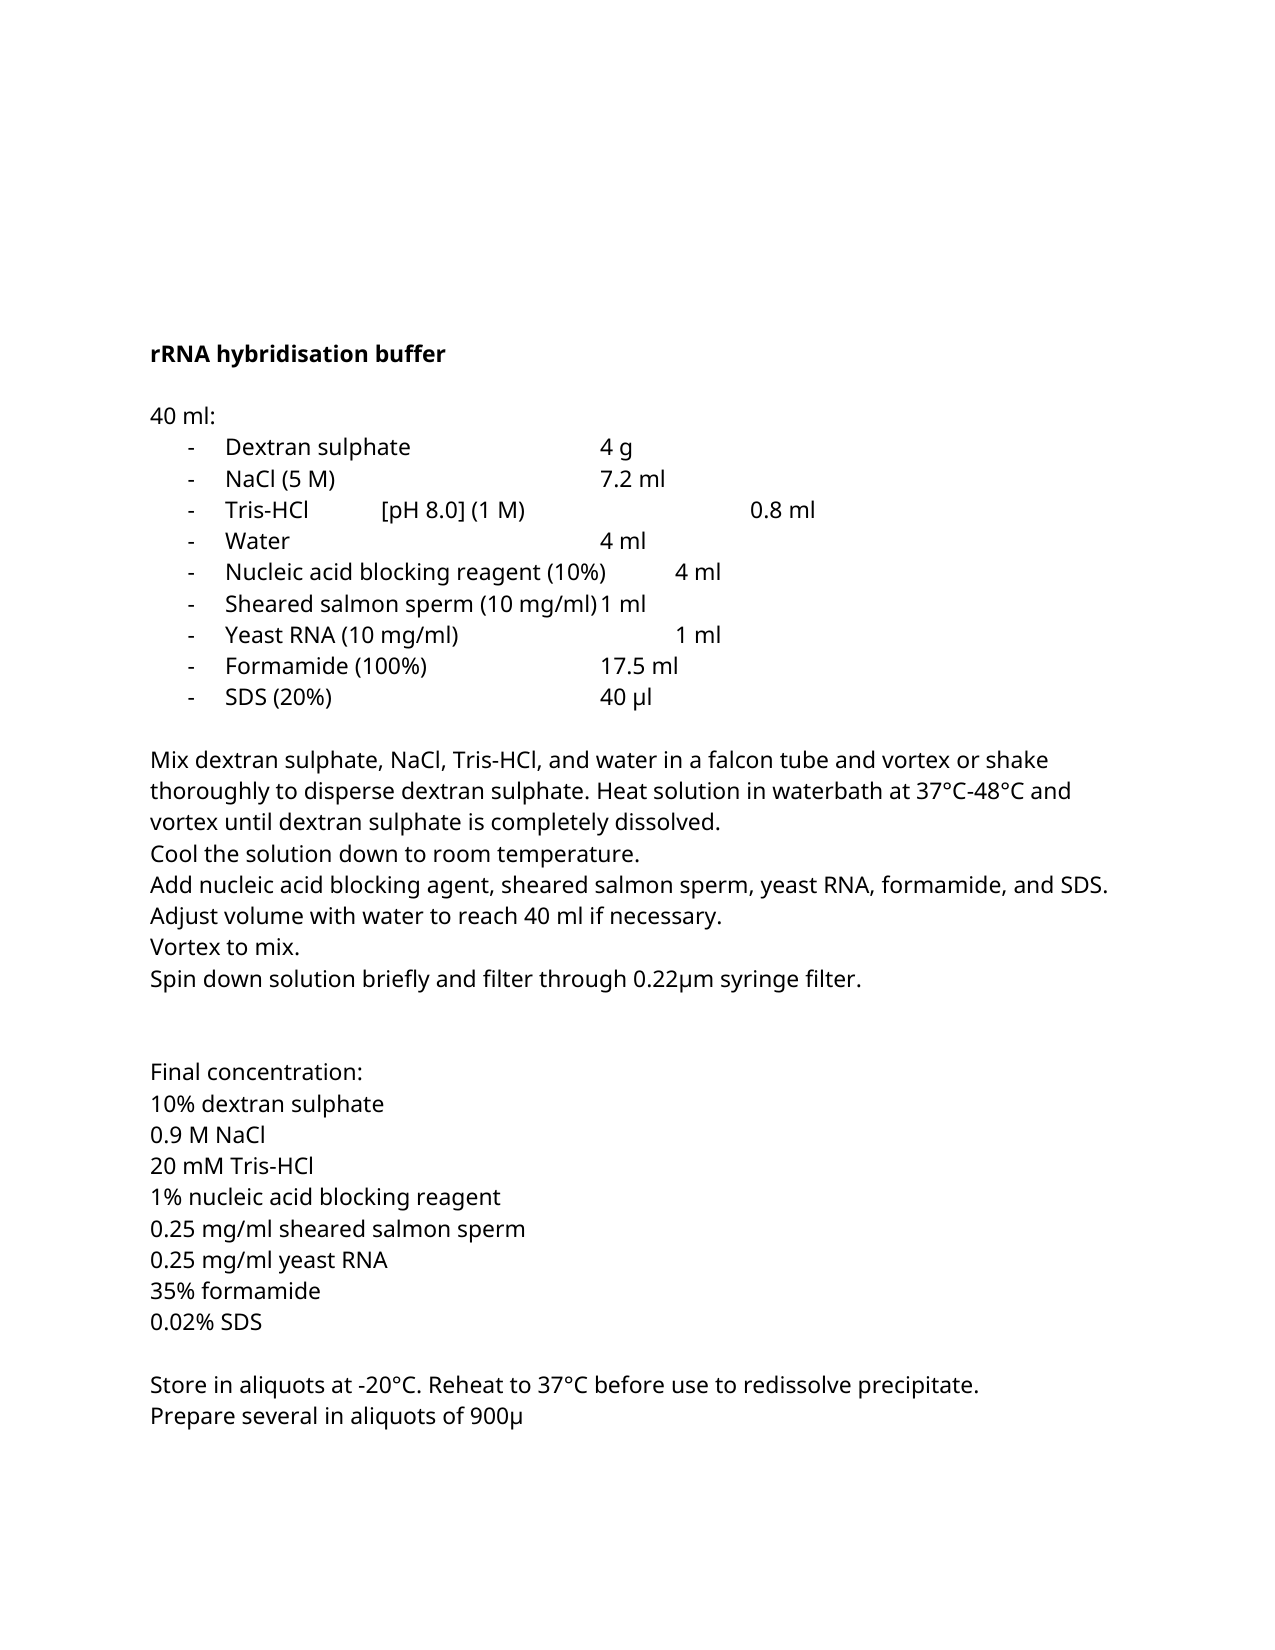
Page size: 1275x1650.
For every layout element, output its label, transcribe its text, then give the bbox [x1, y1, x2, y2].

list Tris-HCl [pH 8.0] (1 M) 0.8 ml [187, 494, 1125, 525]
list Dextran sulphate 4 g [187, 431, 1125, 462]
text rRNA hybridisation buffer [150, 337, 1125, 369]
text Add nucleic acid blocking agent, sheared salmon sperm, yeast RNA, formamide, and SDS. Adjust volume with water to reach 40 ml if necessary. [150, 869, 1125, 931]
list SDS (20%) 40 µl [187, 681, 1125, 712]
text 0.25 mg/ml yeast RNA [150, 1244, 1125, 1275]
text Spin down solution briefly and filter through 0.22µm syringe filter. [150, 962, 1125, 994]
text 10% dextran sulphate [150, 1087, 1125, 1119]
text 0.9 M NaCl [150, 1119, 1125, 1150]
list Nucleic acid blocking reagent (10%) 4 ml [187, 556, 1125, 587]
text Store in aliquots at -20°C. Reheat to 37°C before use to redissolve precipitate. [150, 1369, 1125, 1400]
text Cool the solution down to room temperature. [150, 837, 1125, 869]
text 35% formamide [150, 1275, 1125, 1306]
text 1% nucleic acid blocking reagent [150, 1181, 1125, 1212]
list Yeast RNA (10 mg/ml) 1 ml [187, 619, 1125, 650]
text Mix dextran sulphate, NaCl, Tris-HCl, and water in a falcon tube and vortex or shake thoroughly to disperse dextran sulphate. Heat solution in waterbath at 37°C-48°C and vortex until dextran sulphate is completely dissolved. [150, 744, 1125, 837]
list Sheared salmon sperm (10 mg/ml) 1 ml [187, 587, 1125, 619]
text 40 ml: [150, 400, 1125, 431]
text 20 mM Tris-HCl [150, 1150, 1125, 1181]
text 0.25 mg/ml sheared salmon sperm [150, 1212, 1125, 1244]
text Prepare several in aliquots of 900µ [150, 1400, 1125, 1431]
text 0.02% SDS [150, 1306, 1125, 1337]
list Formamide (100%) 17.5 ml [187, 650, 1125, 681]
list Water 4 ml [187, 525, 1125, 556]
list NaCl (5 M) 7.2 ml [187, 462, 1125, 494]
text Vortex to mix. [150, 931, 1125, 962]
text Final concentration: [150, 1056, 1125, 1087]
